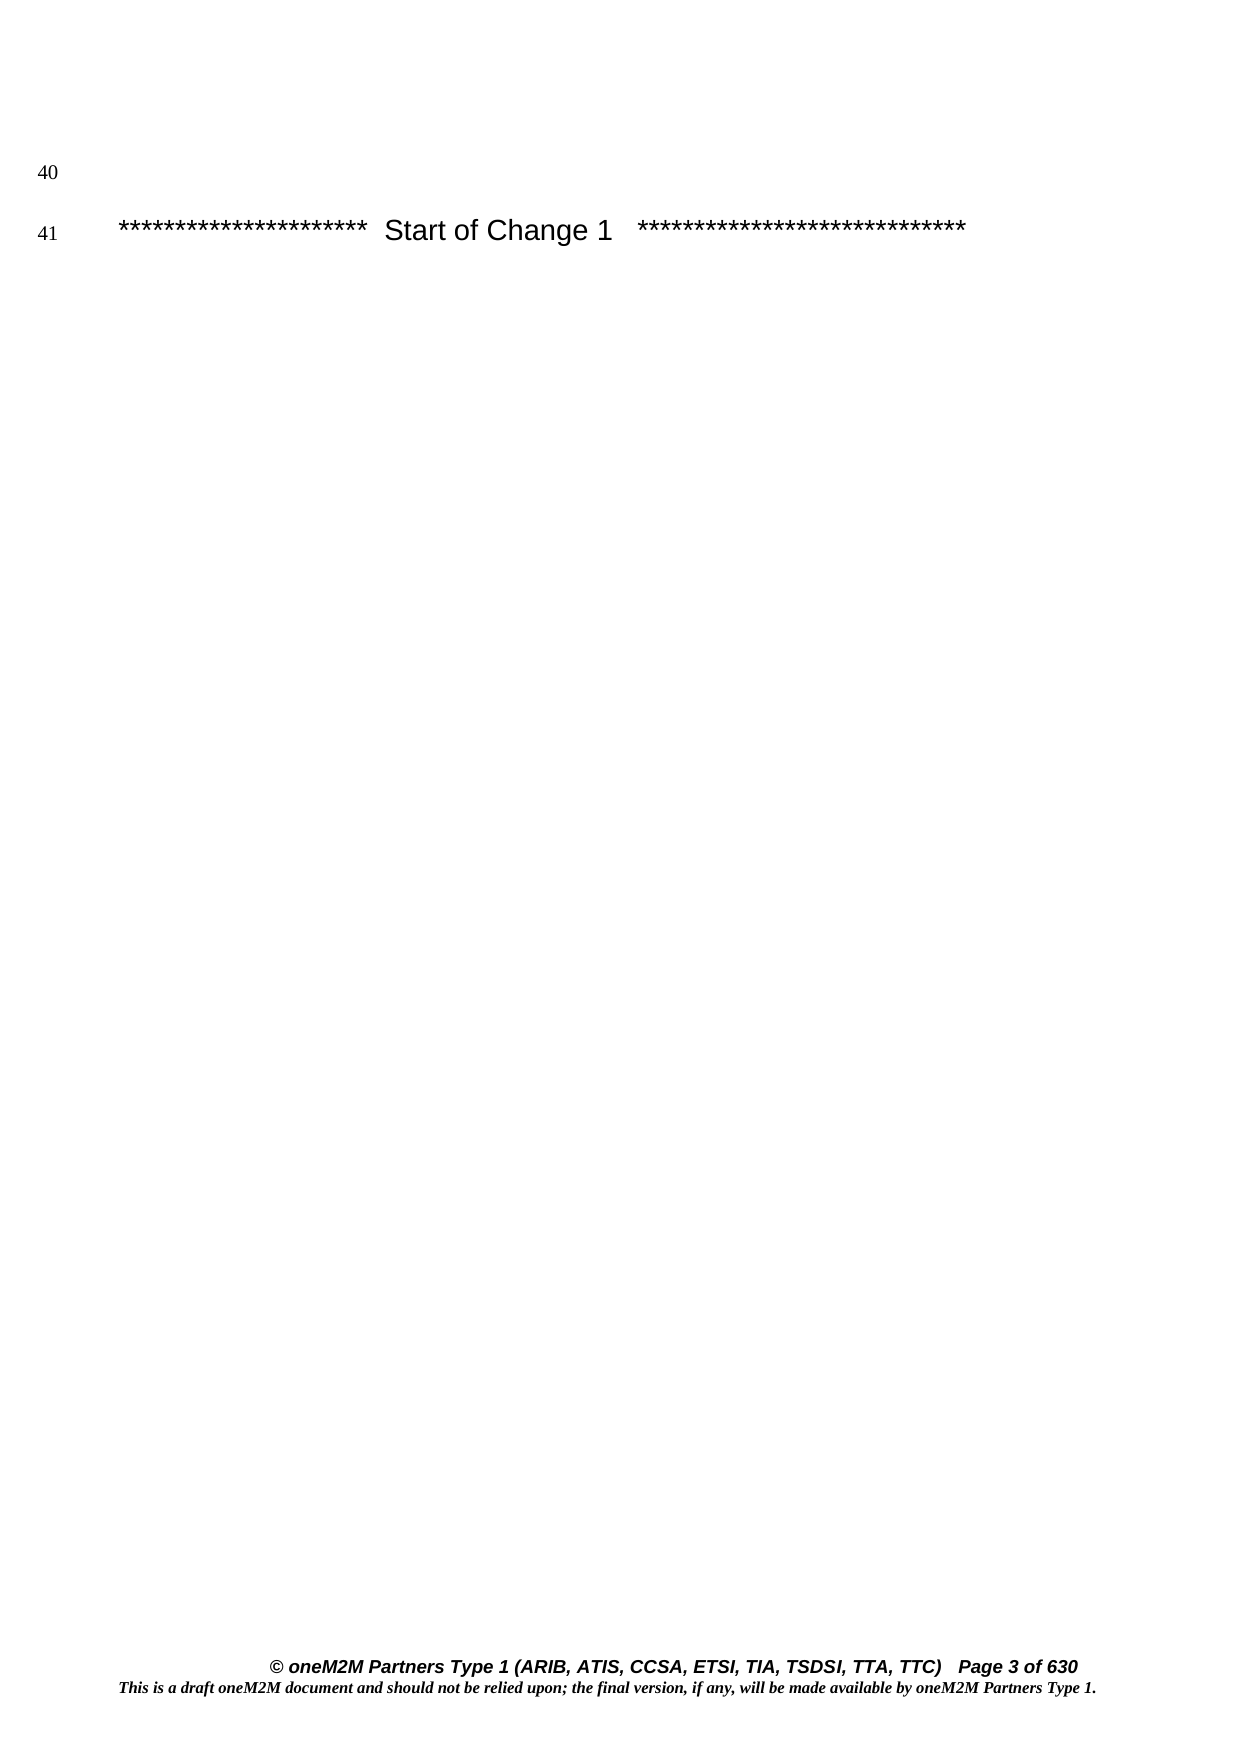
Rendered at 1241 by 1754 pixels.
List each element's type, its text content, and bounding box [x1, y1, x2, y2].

subtitle ********************** Start of Change 1 ***************************** [118, 212, 1122, 246]
